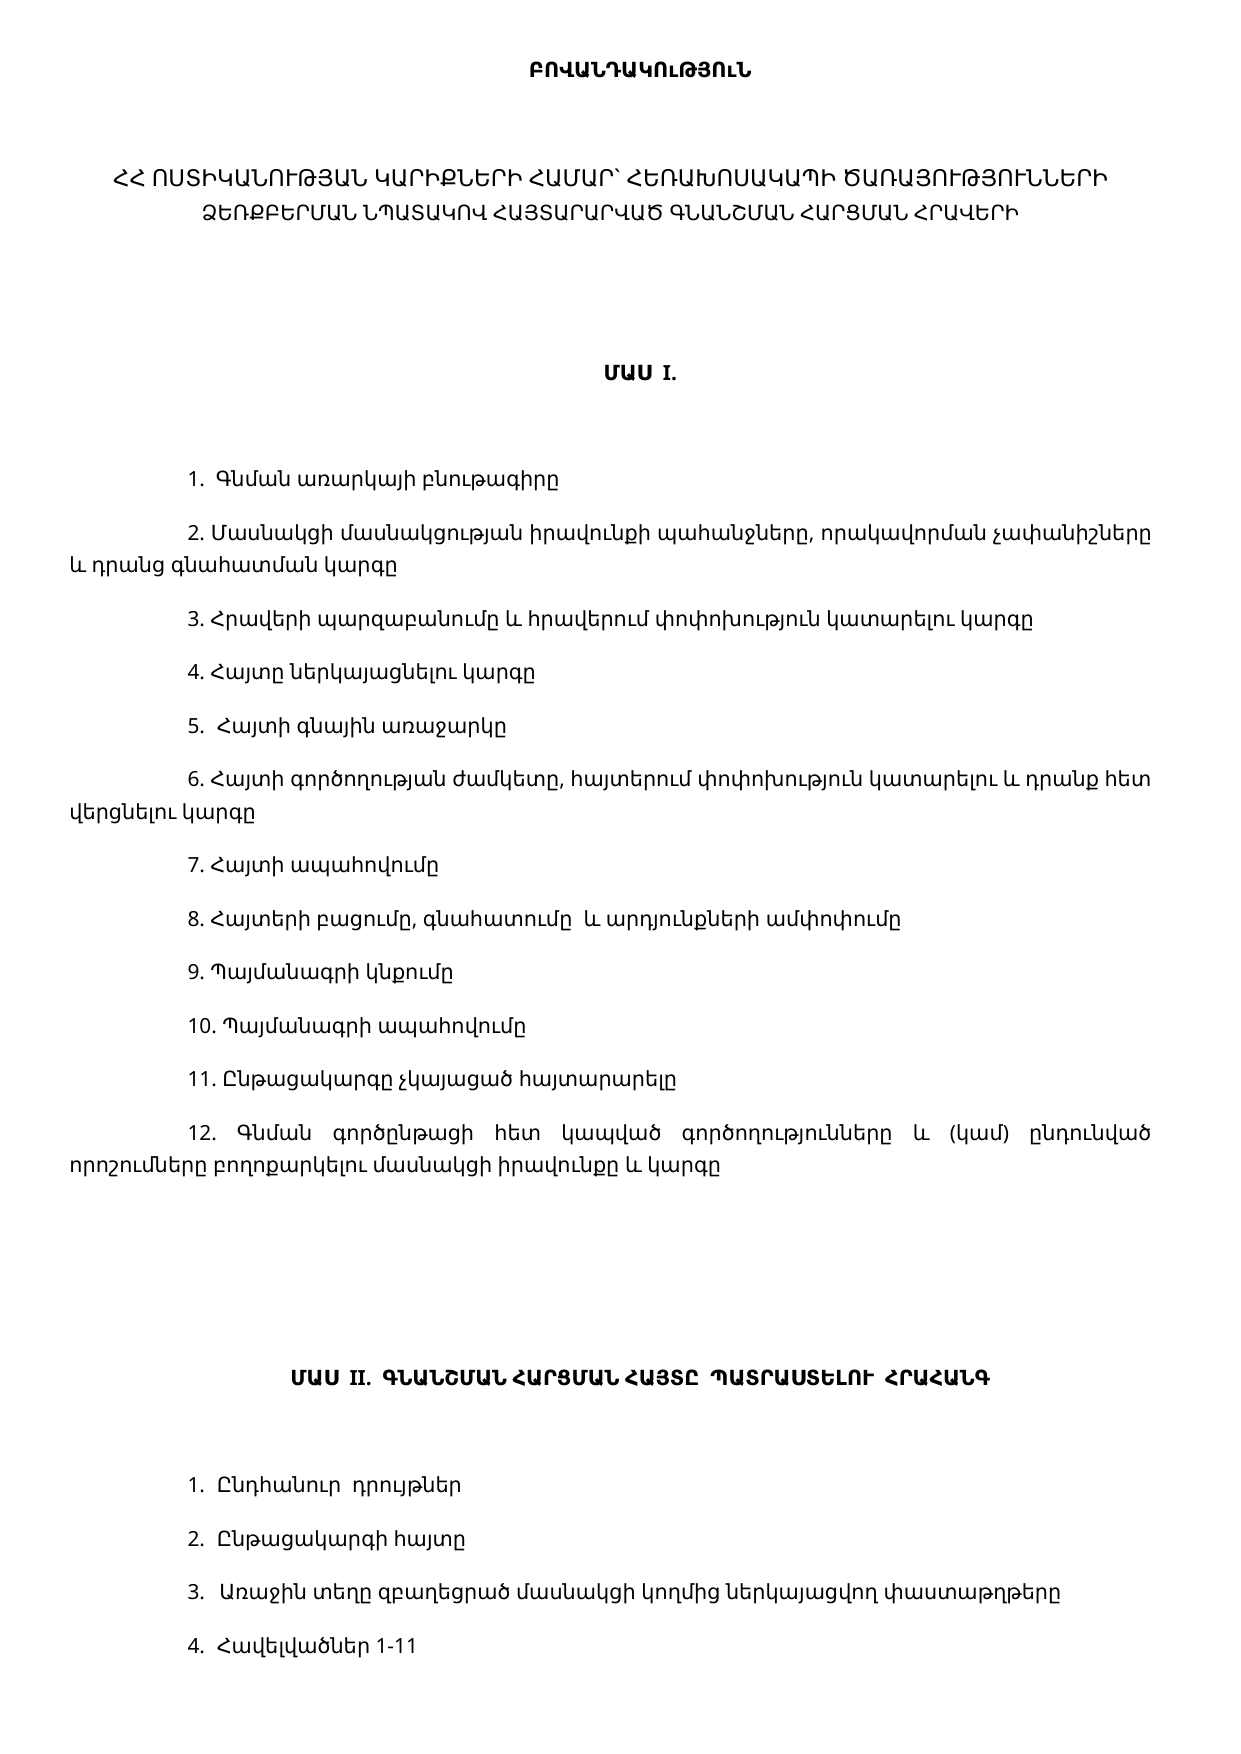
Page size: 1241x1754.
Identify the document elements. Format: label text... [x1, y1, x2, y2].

text 5. Հայտի գնային առաջարկը [69, 711, 1152, 739]
text 11. Ընթացակարգը չկայացած հայտարարելը [69, 1064, 1152, 1093]
text ԲՈՎԱՆԴԱԿՈւԹՅՈւՆ [69, 56, 1152, 84]
text 6. Հայտի գործողության ժամկետը, հայտերում փոփոխություն կատարելու և դրանք հետ վերցնելու կարգը [69, 764, 1152, 825]
text ՄԱՍ II. ԳՆԱՆՇՄԱՆ ՀԱՐՑՄԱՆ ՀԱՅՏԸ ՊԱՏՐԱՍՏԵԼՈՒ ՀՐԱՀԱՆԳ [69, 1363, 1152, 1392]
text 2. Մասնակցի մասնակցության իրավունքի պահանջները, որակավորման չափանիշները և դրանց գնահատման կարգը [69, 518, 1152, 579]
text 12. Գնման գործընթացի հետ կապված գործողությունները և (կամ) ընդունված որոշումները բողոքարկելու մասնակցի իրավունքը և կարգը [69, 1118, 1152, 1179]
text 1. Գնման առարկայի բնութագիրը [69, 464, 1152, 493]
text 10. Պայմանագրի ապահովումը [69, 1011, 1152, 1039]
text 9. Պայմանագրի կնքումը [69, 957, 1152, 986]
text 7. Հայտի ապահովումը [69, 850, 1152, 879]
text 1. Ընդհանուր դրույթներ [69, 1470, 1152, 1499]
text 4. Հայտը ներկայացնելու կարգը [69, 657, 1152, 686]
text 3. Առաջին տեղը զբաղեցրած մասնակցի կողմից ներկայացվող փաստաթղթերը [187, 1577, 1152, 1606]
text ՄԱՍ I. [69, 358, 1152, 386]
text ՀՀ ՈՍՏԻԿԱՆՈՒԹՅԱՆ ԿԱՐԻՔՆԵՐԻ ՀԱՄԱՐ` ՀԵՌԱԽՈՍԱԿԱՊԻ ԾԱՌԱՅՈՒԹՅՈՒՆՆԵՐԻ ՁԵՌՔԲԵՐՄԱՆ ՆՊԱՏԱԿՈՎ ՀԱՅՏԱՐԱՐՎԱԾ ԳՆԱՆՇՄԱՆ ՀԱՐՑՄԱՆ ՀՐԱՎԵՐԻ [69, 162, 1152, 226]
text 2. Ընթացակարգի հայտը [69, 1524, 1152, 1552]
text 3. Հրավերի պարզաբանումը և հրավերում փոփոխություն կատարելու կարգը [69, 604, 1152, 632]
text 4. Հավելվածներ 1-11 [69, 1631, 1152, 1659]
text 8. Հայտերի բացումը, գնահատումը և արդյունքների ամփոփումը [69, 904, 1152, 932]
